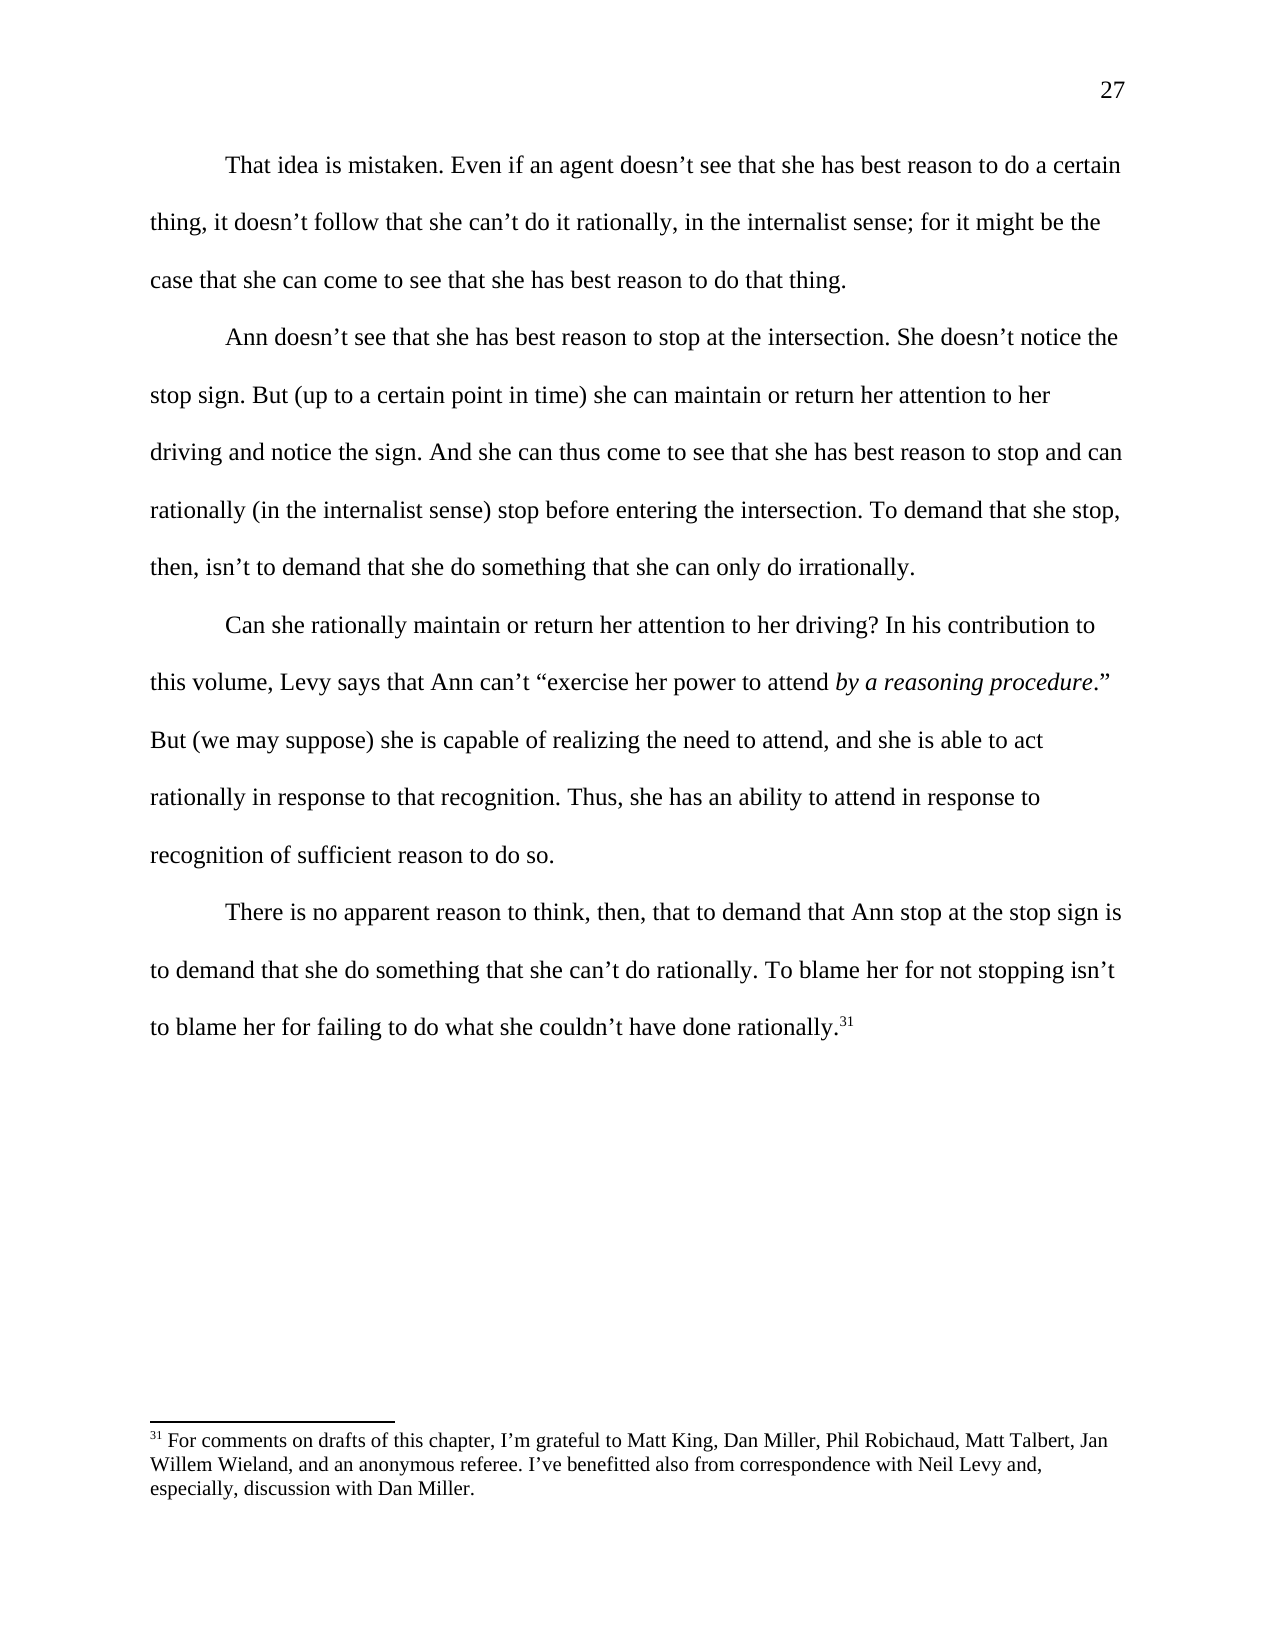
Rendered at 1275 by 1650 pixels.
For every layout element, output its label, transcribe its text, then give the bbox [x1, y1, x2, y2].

list Can she rationally maintain or return her attention to her driving? In his contribution to this volume, Levy says that Ann can’t “exercise her power to attend by a reasoning procedure.” But (we may suppose) she is capable of realizing the need to attend, and she is able to act rationally in response to that recognition. Thus, she has an ability to attend in response to recognition of sufficient reason to do so. [150, 610, 1125, 869]
list Ann doesn’t see that she has best reason to stop at the intersection. She doesn’t notice the stop sign. But (up to a certain point in time) she can maintain or return her attention to her driving and notice the sign. And she can thus come to see that she has best reason to stop and can rationally (in the internalist sense) stop before entering the intersection. To demand that she stop, then, isn’t to demand that she do something that she can only do irrationally. [150, 322, 1125, 581]
list There is no apparent reason to think, then, that to demand that Ann stop at the stop sign is to demand that she do something that she can’t do rationally. To blame her for not stopping isn’t to blame her for failing to do what she couldn’t have done rationally. [150, 897, 1125, 1041]
list That idea is mistaken. Even if an agent doesn’t see that she has best reason to do a certain thing, it doesn’t follow that she can’t do it rationally, in the internalist sense; for it might be the case that she can come to see that she has best reason to do that thing. [150, 150, 1125, 294]
